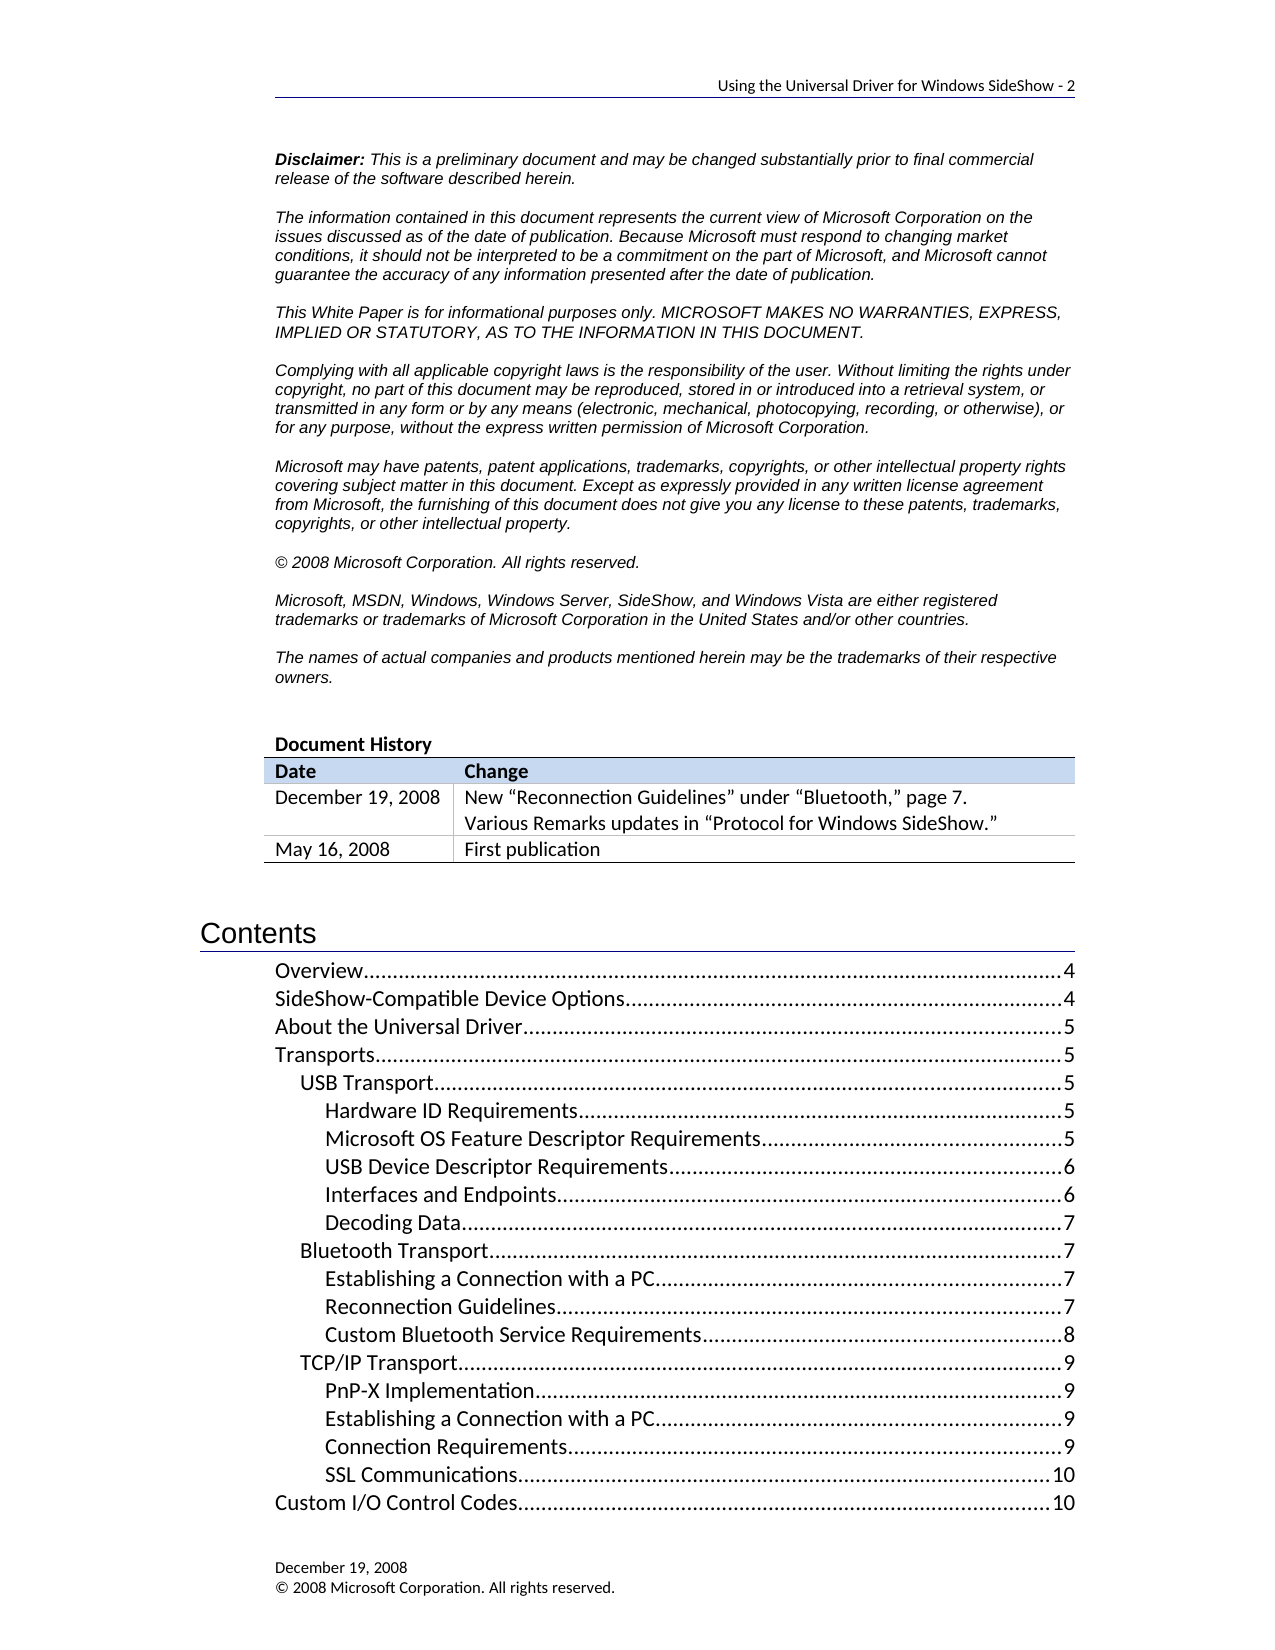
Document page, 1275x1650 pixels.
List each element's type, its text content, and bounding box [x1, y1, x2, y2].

text Interfaces and Endpoints 6 [325, 1180, 1075, 1208]
text © 2008 Microsoft Corporation. All rights reserved. [275, 552, 1075, 572]
text Complying with all applicable copyright laws is the responsibility of the user. Without limiting the rights under copyright, no part of this document may be reproduced, stored in or introduced into a retrieval system, or transmitted in any form or by any means (electronic, mechanical, photocopying, recording, or otherwise), or for any purpose, without the express written permission of Microsoft Corporation. [275, 361, 1075, 437]
text Decoding Data 7 [325, 1208, 1075, 1236]
text Bluetooth Transport 7 [300, 1236, 1075, 1264]
text Disclaimer: This is a preliminary document and may be changed substantially prior to final commercial release of the software described herein. [275, 150, 1075, 188]
text This White Paper is for informational purposes only. MICROSOFT MAKES NO WARRANTIES, EXPRESS, IMPLIED OR STATUTORY, AS TO THE INFORMATION IN THIS DOCUMENT. [275, 303, 1075, 342]
text Microsoft, MSDN, Windows, Windows Server, SideShow, and Windows Vista are either registered trademarks or trademarks of Microsoft Corporation in the and/or other countries. [275, 591, 1075, 629]
text Establishing a Connection with a PC 9 [325, 1404, 1075, 1432]
text TCP/IP Transport 9 [300, 1348, 1075, 1376]
text About the Universal Driver 5 [275, 1012, 1075, 1040]
table_header Date [264, 758, 453, 783]
text SSL Communications 10 [325, 1460, 1075, 1488]
text The names of actual companies and products mentioned herein may be the trademarks of their respective owners. [275, 648, 1075, 687]
text Microsoft may have patents, patent applications, trademarks, copyrights, or other intellectual property rights covering subject matter in this document. Except as expressly provided in any written license agreement from Microsoft, the furnishing of this document does not give you any license to these patents, trademarks, copyrights, or other intellectual property. [275, 457, 1075, 533]
table_header [742, 758, 901, 783]
text USB Device Descriptor Requirements 6 [325, 1152, 1075, 1180]
table_cell New “Reconnection Guidelines” under “Bluetooth,” page 7. Various Remarks updates in “Protocol for Windows SideShow.” [454, 784, 1075, 835]
text USB Transport 5 [300, 1068, 1075, 1096]
text The information contained in this document represents the current view of Microsoft Corporation on the issues discussed as of the date of publication. Because Microsoft must respond to changing market conditions, it should not be interpreted to be a commitment on the part of Microsoft, and Microsoft cannot guarantee the accuracy of any information presented after the date of publication. [275, 207, 1075, 284]
text Custom I/O Control Codes 10 [275, 1488, 1075, 1516]
text Connection Requirements 9 [325, 1432, 1075, 1460]
text Reconnection Guidelines 7 [325, 1292, 1075, 1320]
text Contents [200, 916, 1075, 951]
text Custom Bluetooth Service Requirements 8 [325, 1320, 1075, 1348]
text SideShow-Compatible Device Options 4 [275, 984, 1075, 1012]
table_header [901, 758, 1075, 783]
text Hardware ID Requirements 5 [325, 1096, 1075, 1124]
text Microsoft OS Feature Descriptor Requirements 5 [325, 1124, 1075, 1152]
text Overview 4 [275, 956, 1075, 984]
table_cell May 16, 2008 [264, 836, 453, 862]
text Transports 5 [275, 1040, 1075, 1068]
text Document History [275, 731, 1075, 757]
table_header Change [453, 758, 582, 783]
text PnP-X Implementation 9 [325, 1376, 1075, 1404]
table_cell December 19, 2008 [264, 784, 453, 835]
table_header [582, 758, 742, 783]
text Establishing a Connection with a PC 7 [325, 1264, 1075, 1292]
table_cell First publication [454, 836, 1075, 862]
